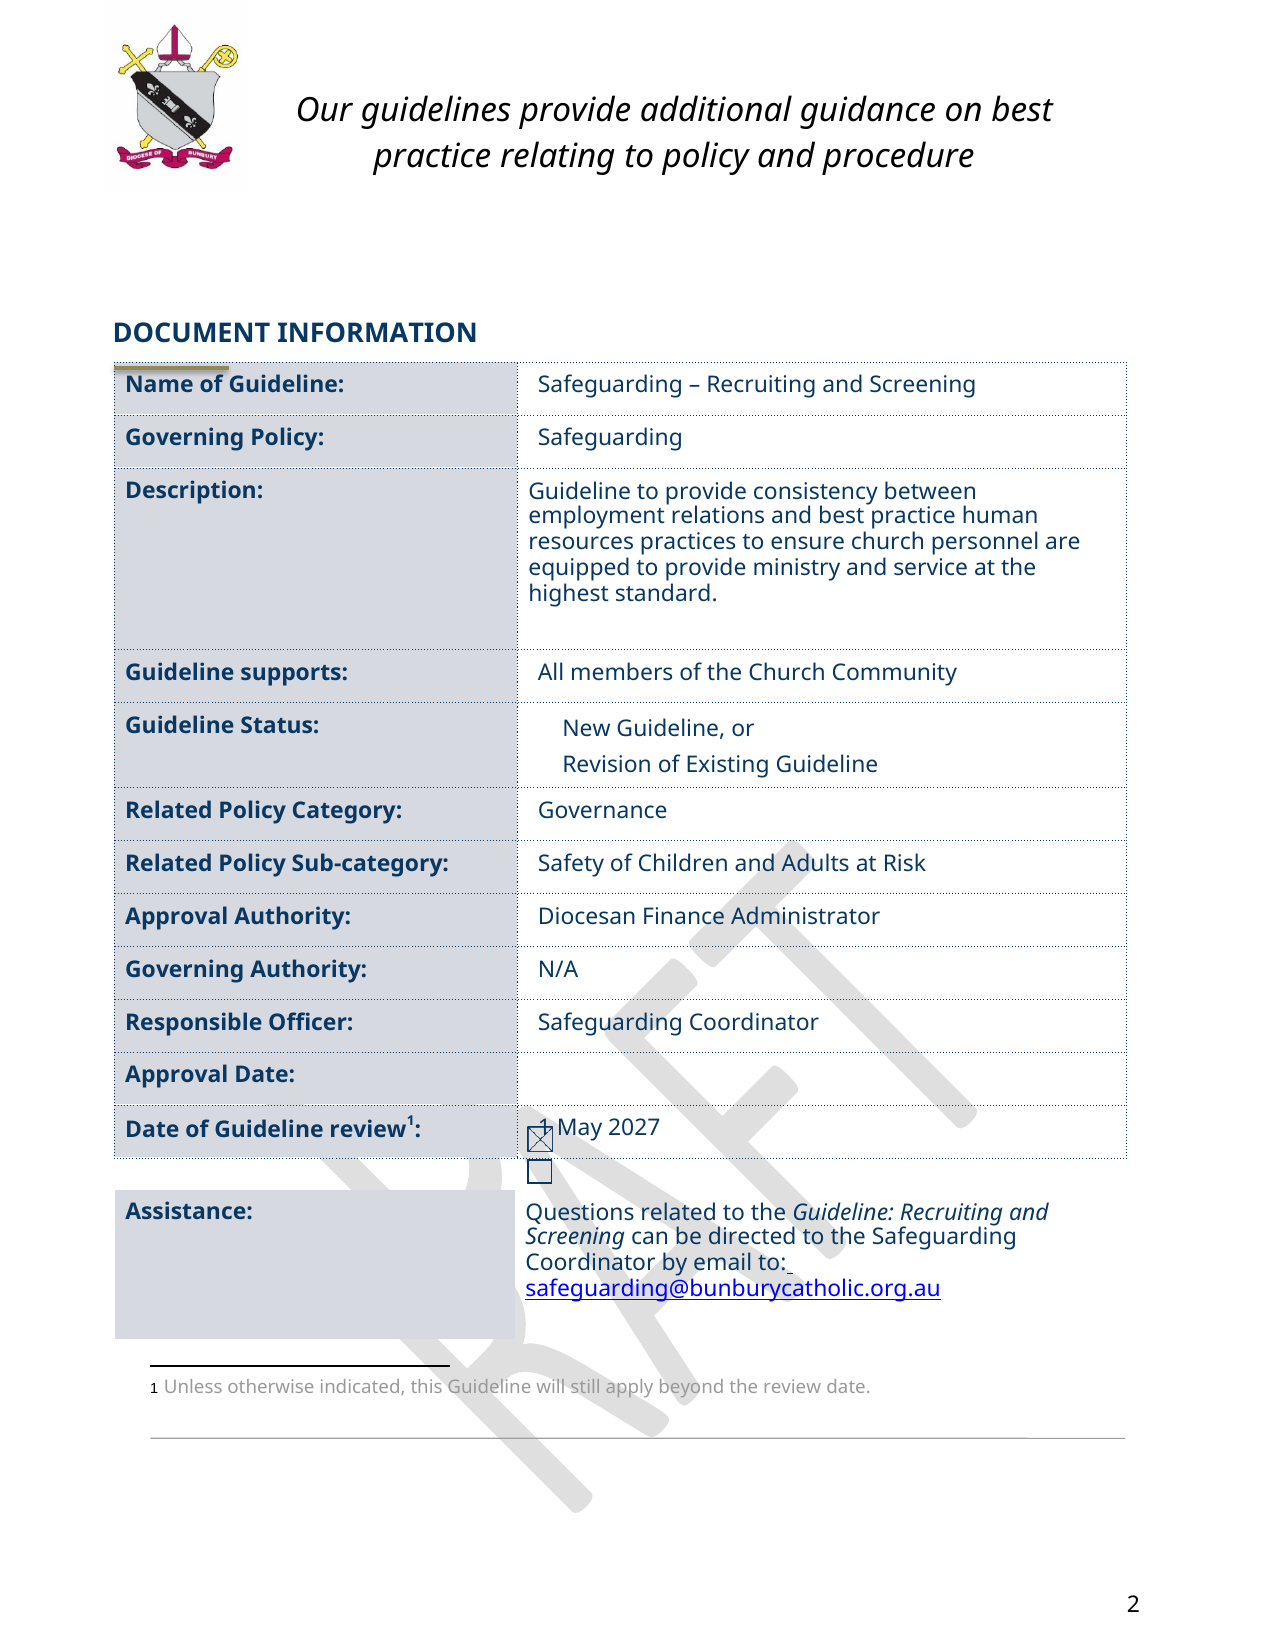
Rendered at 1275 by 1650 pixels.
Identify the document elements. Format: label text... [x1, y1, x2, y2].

table_header Safeguarding – Recruiting and Screening [518, 362, 1127, 414]
table_cell Responsible Officer: [114, 999, 517, 1052]
table_cell New Guideline, or Revision of Existing Guideline [518, 702, 1127, 787]
table_cell Guideline to provide consistency between employment relations and best practice human resources practices to ensure church personnel are equipped to provide ministry and service at the highest standard. [518, 468, 1127, 649]
table_cell All members of the Church Community [518, 649, 1127, 702]
table_cell Safeguarding Coordinator [518, 999, 1127, 1052]
table_cell Governing Policy: [114, 415, 517, 467]
table_cell [518, 1052, 1127, 1104]
table_cell Diocesan Finance Administrator [518, 893, 1127, 946]
table_cell Guideline supports: [114, 649, 517, 702]
table_cell Approval Date: [114, 1052, 517, 1104]
table_cell Safeguarding [518, 415, 1127, 467]
table_cell Governing Authority: [114, 946, 517, 999]
table_cell Governance [518, 787, 1127, 840]
table_cell Approval Authority: [114, 893, 517, 946]
table_header Assistance: [115, 1190, 515, 1339]
table_cell Related Policy Sub-category: [114, 840, 517, 893]
list Unless otherwise indicated, this Guideline will still apply beyond the review date. [150, 1364, 1139, 1398]
text DOCUMENT INFORMATION [112, 313, 1139, 350]
table_header Name of Guideline: [114, 362, 517, 414]
picture [108, 363, 233, 379]
table_cell Description: [114, 468, 517, 649]
table_cell Safety of Children and Adults at Risk [518, 840, 1127, 893]
table_header Questions related to the Guideline: Recruiting and Screening can be directed to the Safeguarding Coordinator by email to: safeguarding@bunburycatholic.org.au [515, 1190, 1117, 1339]
table_cell Related Policy Category: [114, 787, 517, 840]
table_cell N/A [518, 946, 1127, 999]
picture [105, 0, 249, 193]
table_cell Date of Guideline review1: [114, 1105, 517, 1157]
table_cell Guideline Status: [114, 702, 517, 787]
table_cell 1 May 2027 [518, 1105, 1127, 1157]
